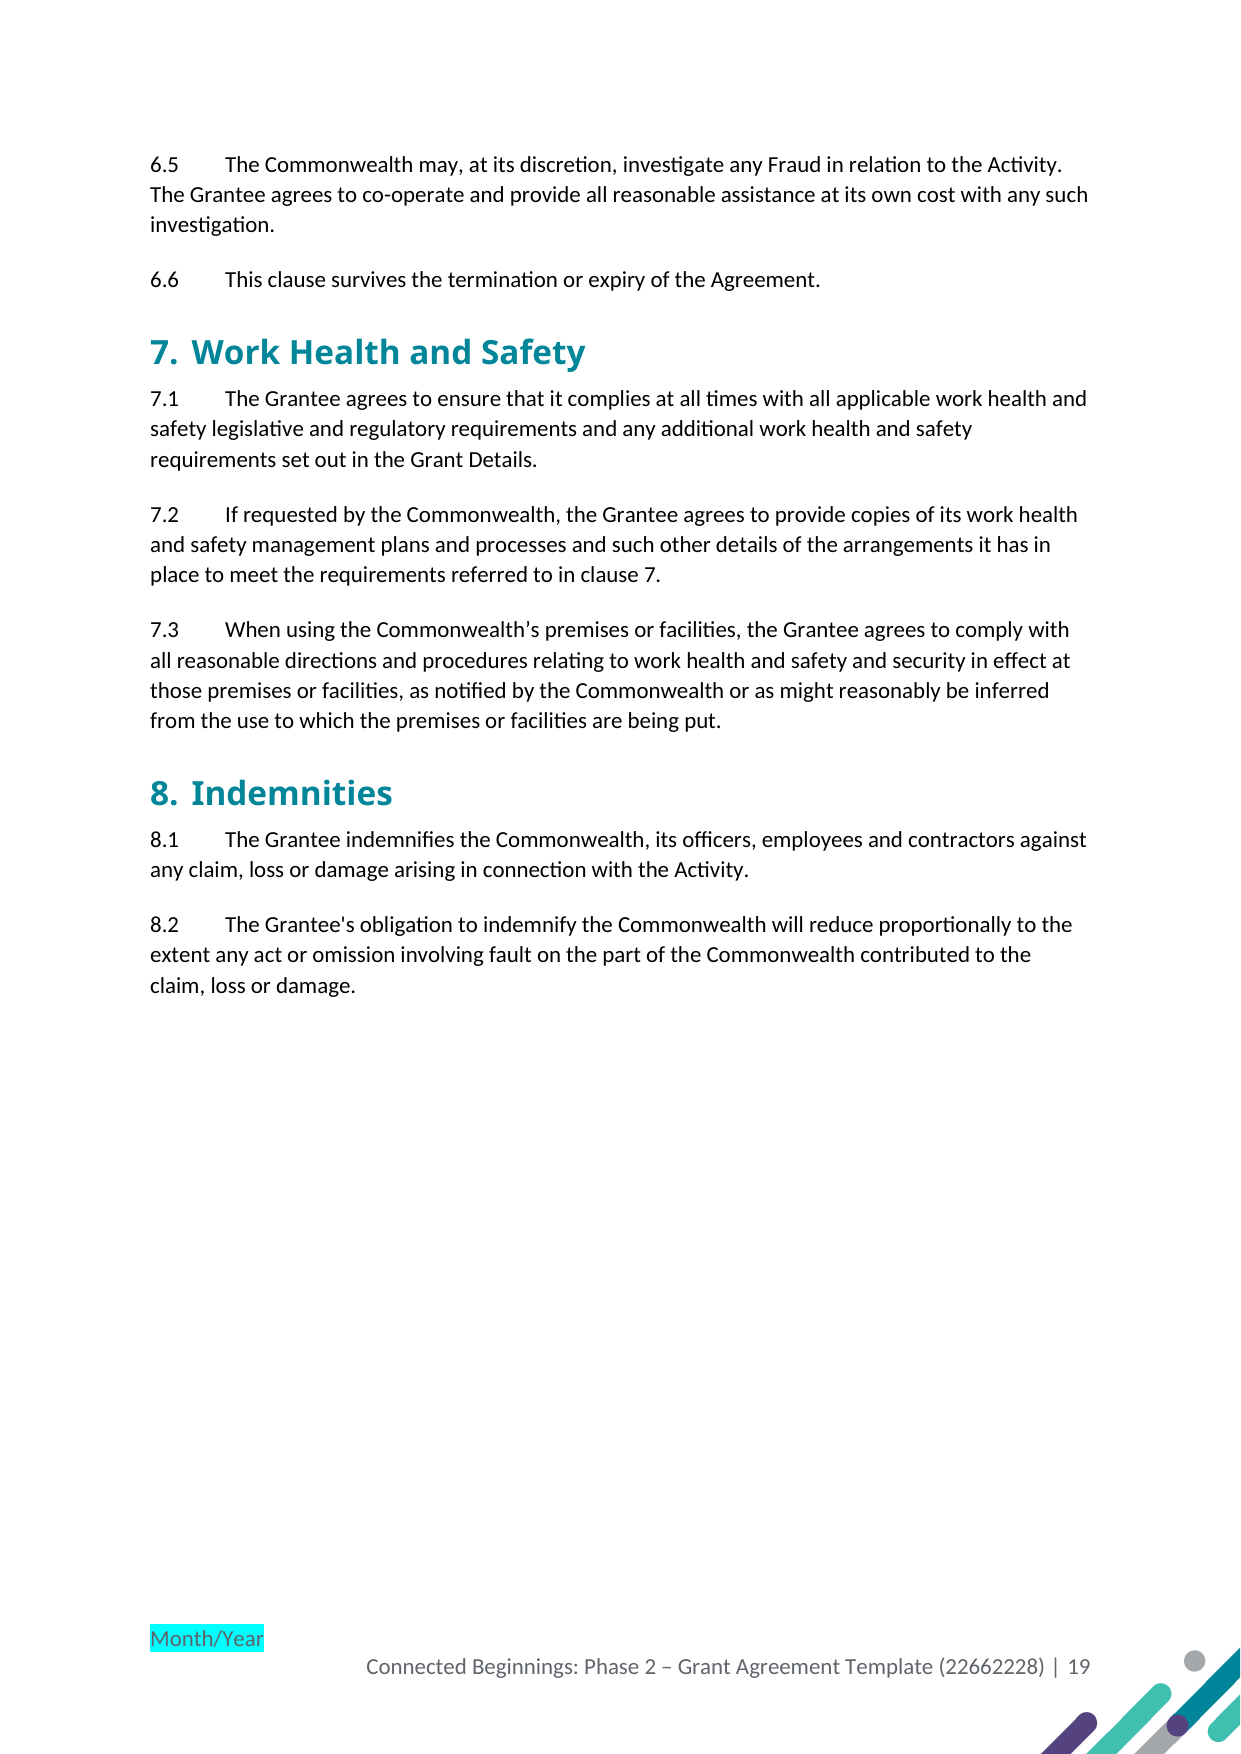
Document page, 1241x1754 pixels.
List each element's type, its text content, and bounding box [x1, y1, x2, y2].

text 7.1 The Grantee agrees to ensure that it complies at all times with all applicable work health and safety legislative and regulatory requirements and any additional work health and safety requirements set out in the Grant Details. [150, 384, 1090, 473]
subtitle Work Health and Safety [150, 329, 1090, 374]
text 6.6 This clause survives the termination or expiry of the Agreement. [150, 266, 1090, 294]
text 7.3 When using the Commonwealth’s premises or facilities, the Grantee agrees to comply with all reasonable directions and procedures relating to work health and safety and security in effect at those premises or facilities, as notified by the Commonwealth or as might reasonably be inferred from the use to which the premises or facilities are being put. [150, 616, 1090, 734]
subtitle Indemnities [150, 770, 1090, 815]
text 8.1 The Grantee indemnifies the Commonwealth, its officers, employees and contractors against any claim, loss or damage arising in connection with the Activity. [150, 825, 1090, 883]
picture [1040, 1647, 1241, 1754]
text 6.5 The Commonwealth may, at its discretion, investigate any Fraud in relation to the Activity. The Grantee agrees to co-operate and provide all reasonable assistance at its own cost with any such investigation. [150, 150, 1090, 238]
text 7.2 If requested by the Commonwealth, the Grantee agrees to provide copies of its work health and safety management plans and processes and such other details of the arrangements it has in place to meet the requirements referred to in clause 7. [150, 500, 1090, 588]
text 8.2 The Grantee's obligation to indemnify the Commonwealth will reduce proportionally to the extent any act or omission involving fault on the part of the Commonwealth contributed to the claim, loss or damage. [150, 910, 1090, 999]
